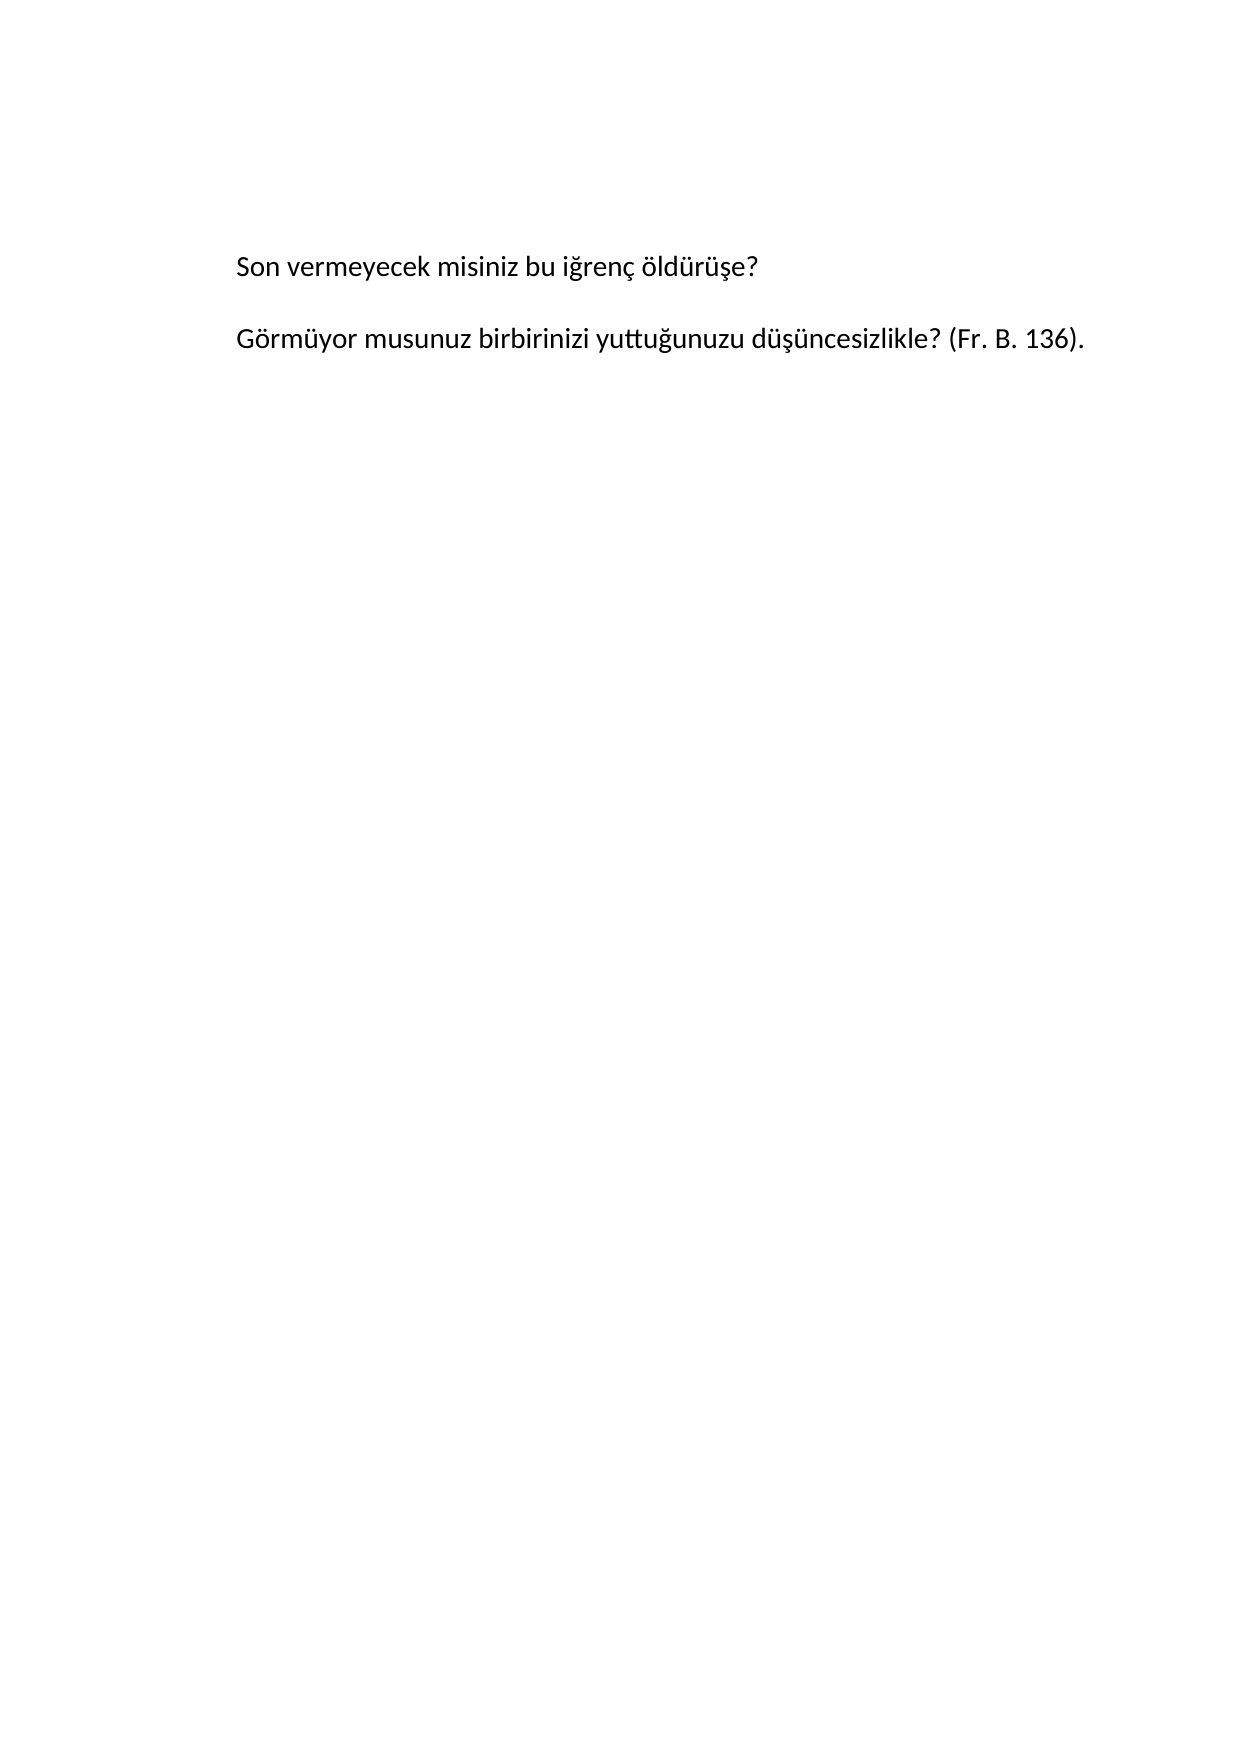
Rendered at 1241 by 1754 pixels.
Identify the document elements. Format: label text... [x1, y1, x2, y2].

text Son vermeyecek misiniz bu iğrenç öldürüşe? [236, 248, 1092, 284]
text Görmüyor musunuz birbirinizi yuttuğunuzu düşüncesizlikle? (Fr. B. 136). [236, 320, 1092, 355]
